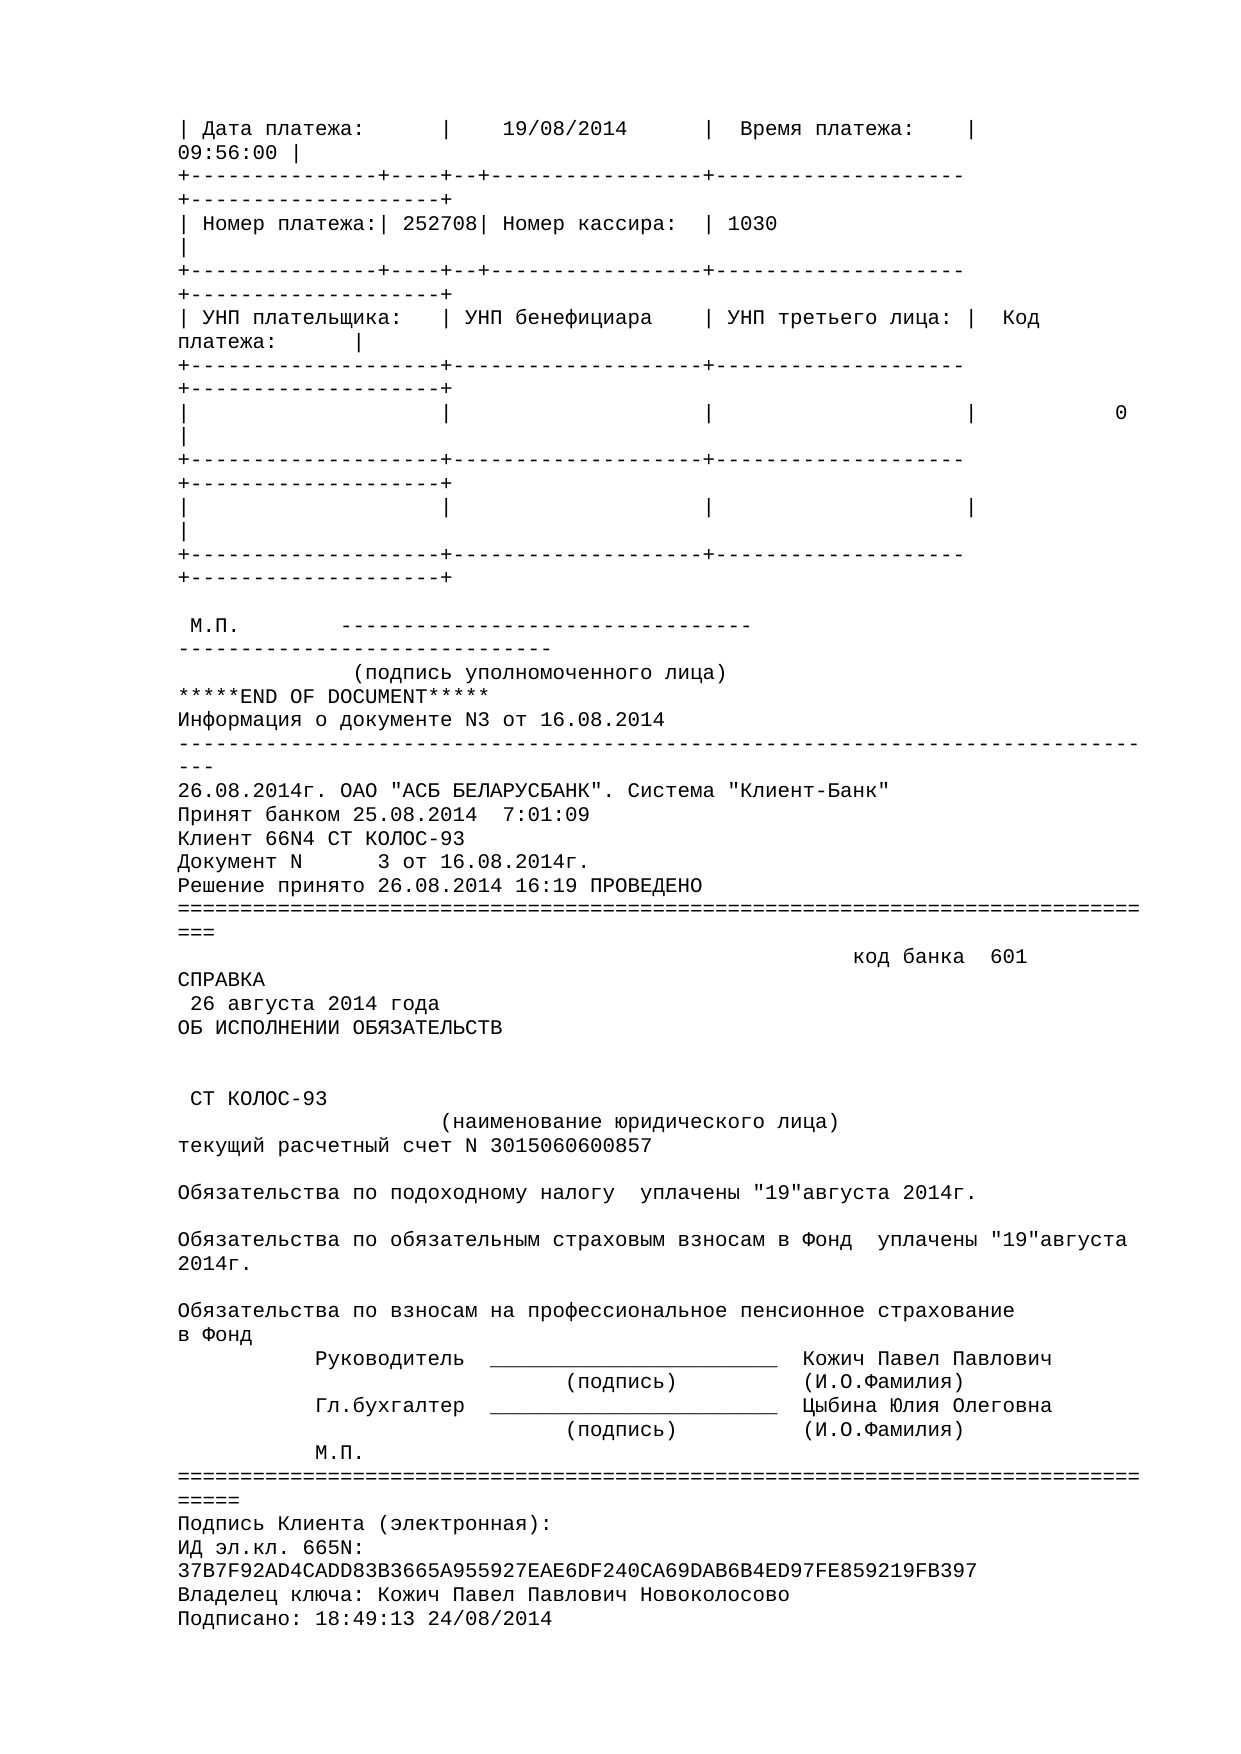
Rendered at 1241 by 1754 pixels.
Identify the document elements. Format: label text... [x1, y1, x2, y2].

text +---------------+----+--+-----------------+--------------------+--------------------+ [177, 260, 1152, 307]
text +--------------------+--------------------+--------------------+--------------------+ [177, 544, 1152, 591]
text код банка 601 [177, 946, 1152, 969]
text | УНП плательщика: | УНП бенефициара | УНП третьего лица: | Код платежа: | [177, 307, 1152, 354]
text Руководитель _______________________ Кожич Павел Павлович [177, 1348, 1152, 1371]
text | Номер платежа:| 252708| Номер кассира: | 1030 | [177, 213, 1152, 260]
text Обязательства по взносам на профессиональное пенсионное страхование [177, 1300, 1152, 1324]
text ИД эл.кл. 665N: 37B7F92AD4CADD83B3665A955927EAE6DF240CA69DAB6B4ED97FE859219FB397 [177, 1537, 1152, 1584]
text *****END OF DOCUMENT***** [177, 686, 1152, 709]
text (подпись) (И.О.Фамилия) [177, 1419, 1152, 1442]
text (подпись уполномоченного лица) [177, 662, 1152, 686]
text ================================================================================ [177, 898, 1152, 946]
text +--------------------+--------------------+--------------------+--------------------+ [177, 354, 1152, 402]
text 26.08.2014г. ОАО "АСБ БЕЛАРУСБАНК". Система "Клиент-Банк" [177, 780, 1152, 804]
text СПРАВКА [177, 969, 1152, 993]
text Принят банком 25.08.2014 7:01:09 [177, 804, 1152, 827]
text Клиент 66N4 СТ КОЛОС-93 [177, 827, 1152, 851]
text | | | | | [177, 496, 1152, 544]
text Обязательства по обязательным страховым взносам в Фонд уплачены "19"августа 2014г. [177, 1229, 1152, 1277]
text | | | | 0 | [177, 402, 1152, 449]
text ОБ ИСПОЛНЕНИИ ОБЯЗАТЕЛЬСТВ [177, 1017, 1152, 1040]
text +---------------+----+--+-----------------+--------------------+--------------------+ [177, 165, 1152, 213]
text ================================================================================== [177, 1466, 1152, 1513]
text Подпись Клиента (электронная): [177, 1513, 1152, 1537]
text 26 августа 2014 года [177, 993, 1152, 1017]
text Информация о документе N3 от 16.08.2014 [177, 709, 1152, 733]
text М.П. [177, 1442, 1152, 1466]
text +--------------------+--------------------+--------------------+--------------------+ [177, 449, 1152, 496]
text текущий расчетный счет N 3015060600857 [177, 1135, 1152, 1158]
text Гл.бухгалтер _______________________ Цыбина Юлия Олеговна [177, 1395, 1152, 1419]
text в Фонд [177, 1324, 1152, 1348]
text Обязательства по подоходному налогу уплачены "19"августа 2014г. [177, 1182, 1152, 1206]
text М.П. --------------------------------- ------------------------------ [177, 615, 1152, 662]
text Подписано: 18:49:13 24/08/2014 [177, 1608, 1152, 1631]
text Решение принято 26.08.2014 16:19 ПРОВЕДЕНО [177, 875, 1152, 898]
text СТ КОЛОС-93 [177, 1088, 1152, 1111]
text -------------------------------------------------------------------------------- [177, 733, 1152, 780]
text (подпись) (И.О.Фамилия) [177, 1371, 1152, 1395]
text | Дата платежа: | 19/08/2014 | Время платежа: | 09:56:00 | [177, 118, 1152, 165]
text Владелец ключа: Кожич Павел Павлович Новоколосово [177, 1584, 1152, 1608]
text Документ N 3 от 16.08.2014г. [177, 851, 1152, 875]
text (наименование юридического лица) [177, 1111, 1152, 1135]
